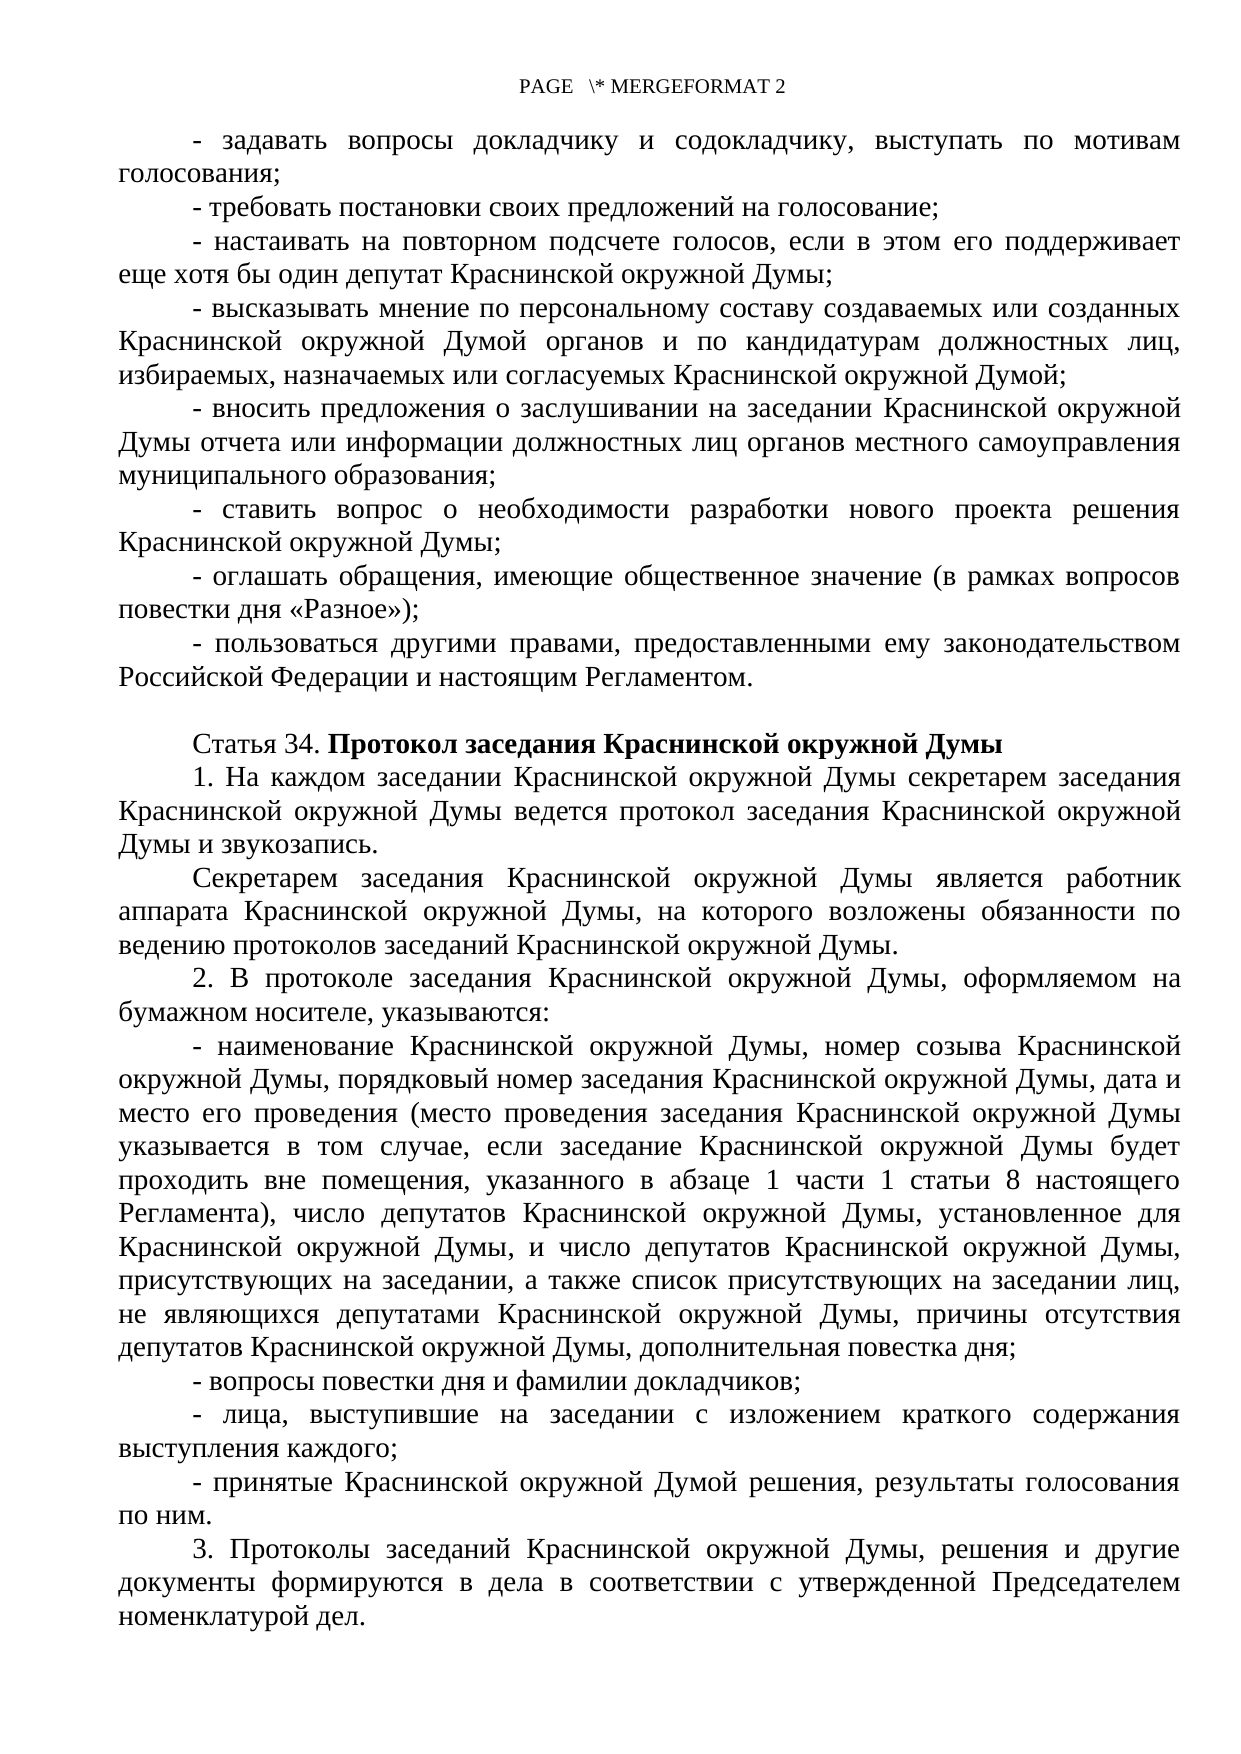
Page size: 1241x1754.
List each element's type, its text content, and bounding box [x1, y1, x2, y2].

text - оглашать обращения, имеющие общественное значение (в рамках вопросов повестки дня «Разное»); [118, 558, 1181, 625]
text - вносить предложения о заслушивании на заседании Краснинской окружной Думы отчета или информации должностных лиц органов местного самоуправления муниципального образования; [118, 390, 1181, 491]
text - ставить вопрос о необходимости разработки нового проекта решения Краснинской окружной Думы; [118, 491, 1181, 558]
text 3. Протоколы заседаний Краснинской окружной Думы, решения и другие документы формируются в дела в соответствии с утвержденной Председателем номенклатурой дел. [118, 1531, 1181, 1631]
text 2. В протоколе заседания Краснинской окружной Думы, оформляемом на бумажном носителе, указываются: [118, 961, 1181, 1028]
text - вопросы повестки дня и фамилии докладчиков; [118, 1363, 1181, 1397]
text - принятые Краснинской окружной Думой решения, результаты голосования по ним. [118, 1464, 1181, 1531]
text - лица, выступившие на заседании с изложением краткого содержания выступления каждого; [118, 1397, 1181, 1464]
text Статья 34. Протокол заседания Краснинской окружной Думы [118, 726, 1181, 759]
text Секретарем заседания Краснинской окружной Думы является работник аппарата Краснинской окружной Думы, на которого возложены обязанности по ведению протоколов заседаний Краснинской окружной Думы. [118, 860, 1181, 961]
text - высказывать мнение по персональному составу создаваемых или созданных Краснинской окружной Думой органов и по кандидатурам должностных лиц, избираемых, назначаемых или согласуемых Краснинской окружной Думой; [118, 290, 1181, 390]
text - наименование Краснинской окружной Думы, номер созыва Краснинской окружной Думы, порядковый номер заседания Краснинской окружной Думы, дата и место его проведения (место проведения заседания Краснинской окружной Думы указывается в том случае, если заседание Краснинской окружной Думы будет проходить вне помещения, указанного в абзаце 1 части 1 статьи 8 настоящего Регламента), число депутатов Краснинской окружной Думы, установленное для Краснинской окружной Думы, и число депутатов Краснинской окружной Думы, присутствующих на заседании, а также список присутствующих на заседании лиц, не являющихся депутатами Краснинской окружной Думы, причины отсутствия депутатов Краснинской окружной Думы, дополнительная повестка дня; [118, 1028, 1181, 1363]
text - требовать постановки своих предложений на голосование; [118, 189, 1181, 223]
text - задавать вопросы докладчику и содокладчику, выступать по мотивам голосования; [118, 122, 1181, 189]
text - настаивать на повторном подсчете голосов, если в этом его поддерживает еще хотя бы один депутат Краснинской окружной Думы; [118, 223, 1181, 290]
text - пользоваться другими правами, предоставленными ему законодательством Российской Федерации и настоящим Регламентом. [118, 625, 1181, 692]
text 1. На каждом заседании Краснинской окружной Думы секретарем заседания Краснинской окружной Думы ведется протокол заседания Краснинской окружной Думы и звукозапись. [118, 759, 1181, 860]
